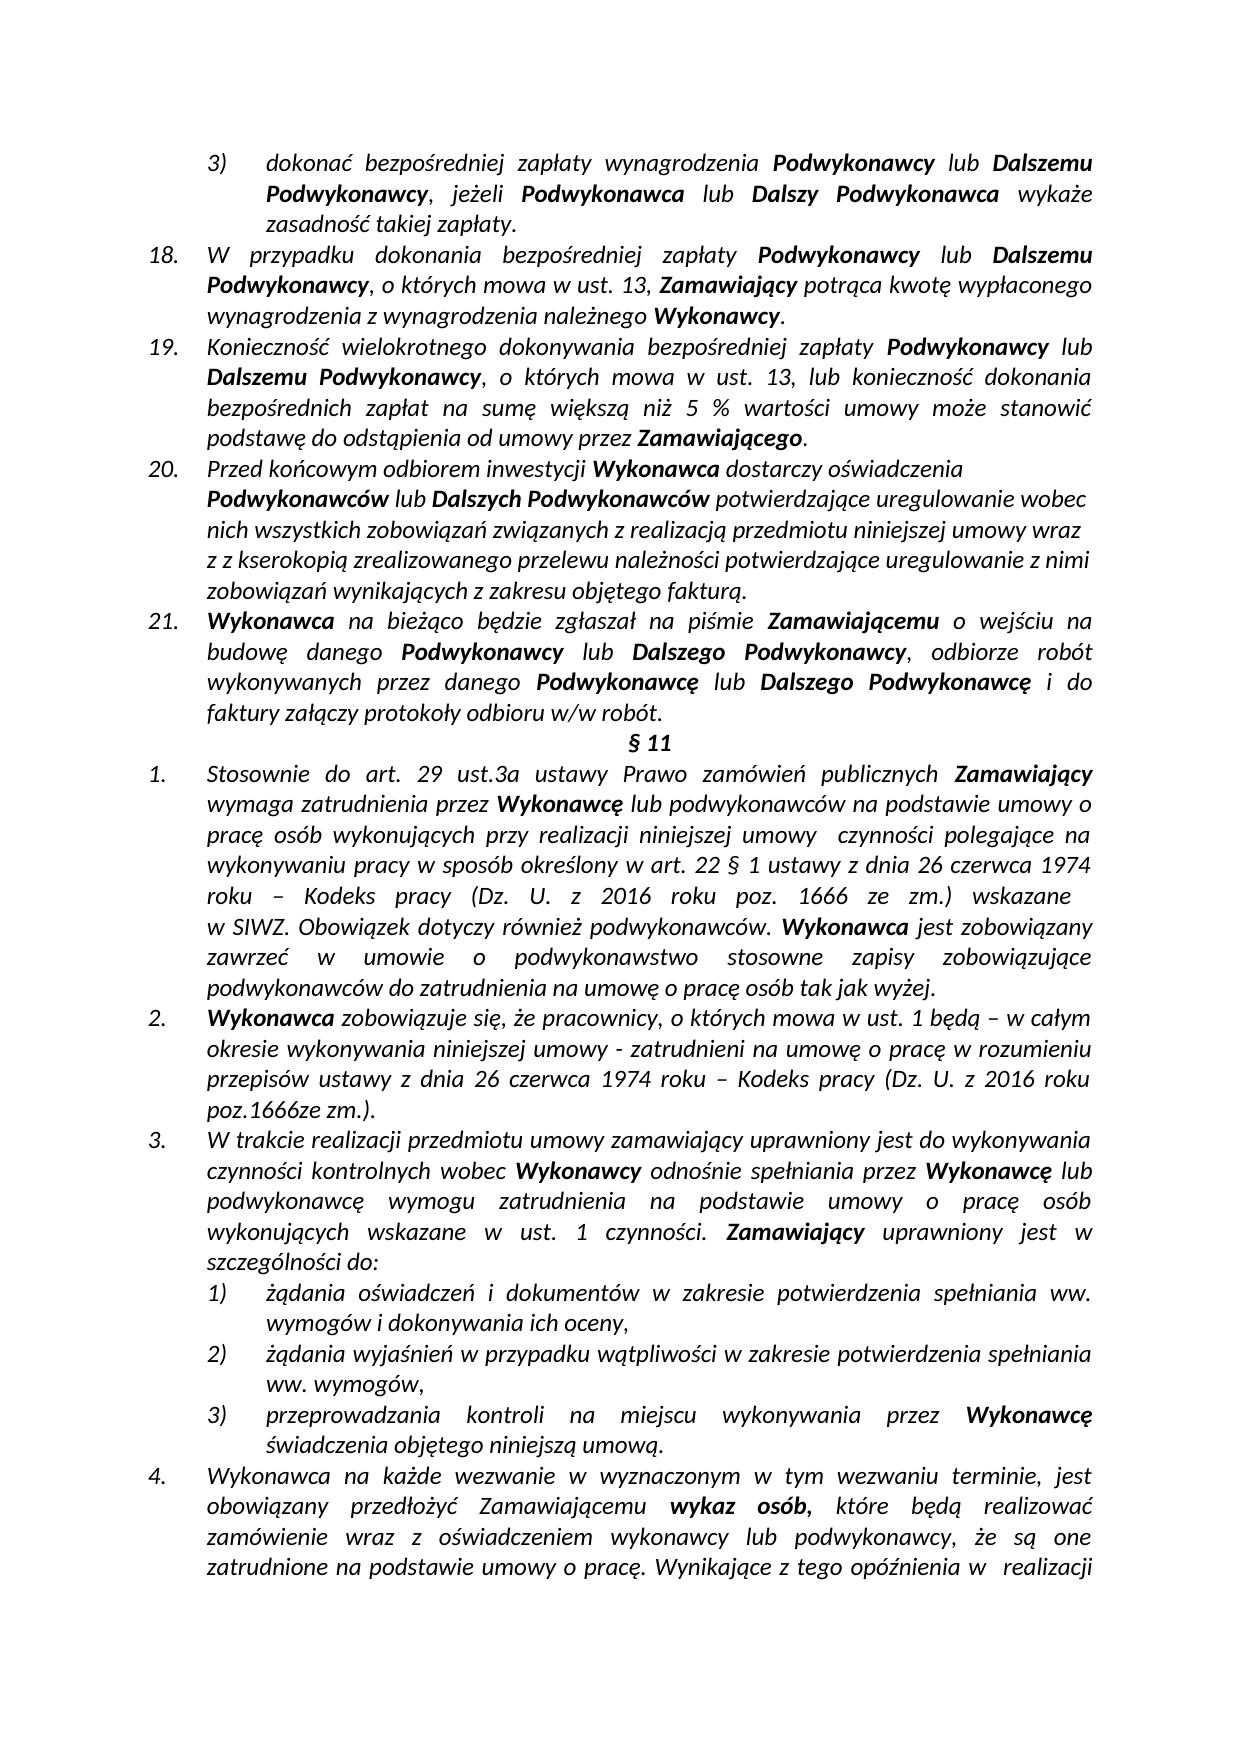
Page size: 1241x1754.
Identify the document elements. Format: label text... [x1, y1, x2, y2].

list Przed końcowym odbiorem inwestycji Wykonawca dostarczy oświadczenia Podwykonawców lub Dalszych Podwykonawców potwierdzające uregulowanie wobec nich wszystkich zobowiązań związanych z realizacją przedmiotu niniejszej umowy wraz z z kserokopią zrealizowanego przelewu należności potwierdzające uregulowanie z nimi zobowiązań wynikających z zakresu objętego fakturą. [148, 453, 1093, 605]
list Konieczność wielokrotnego dokonywania bezpośredniej zapłaty Podwykonawcy lub Dalszemu Podwykonawcy, o których mowa w ust. 13, lub konieczność dokonania bezpośrednich zapłat na sumę większą niż 5 % wartości umowy może stanowić podstawę do odstąpienia od umowy przez Zamawiającego. [148, 331, 1093, 453]
list Wykonawca na bieżąco będzie zgłaszał na piśmie Zamawiającemu o wejściu na budowę danego Podwykonawcy lub Dalszego Podwykonawcy, odbiorze robót wykonywanych przez danego Podwykonawcę lub Dalszego Podwykonawcę i do faktury załączy protokoły odbioru w/w robót. [148, 605, 1093, 727]
list żądania wyjaśnień w przypadku wątpliwości w zakresie potwierdzenia spełniania ww. wymogów, [207, 1338, 1093, 1399]
list W trakcie realizacji przedmiotu umowy zamawiający uprawniony jest do wykonywania czynności kontrolnych wobec Wykonawcy odnośnie spełniania przez Wykonawcę lub podwykonawcę wymogu zatrudnienia na podstawie umowy o pracę osób wykonujących wskazane w ust. 1 czynności. Zamawiający uprawniony jest w szczególności do: [148, 1124, 1093, 1277]
list Wykonawca zobowiązuje się, że pracownicy, o których mowa w ust. 1 będą – w całym okresie wykonywania niniejszej umowy - zatrudnieni na umowę o pracę w rozumieniu przepisów ustawy z dnia 26 czerwca 1974 roku – Kodeks pracy (Dz. U. z 2016 roku poz.1666ze zm.). [148, 1002, 1093, 1124]
list żądania oświadczeń i dokumentów w zakresie potwierdzenia spełniania ww. wymogów i dokonywania ich oceny, [207, 1277, 1093, 1338]
text § 11 [207, 727, 1093, 758]
list dokonać bezpośredniej zapłaty wynagrodzenia Podwykonawcy lub Dalszemu Podwykonawcy, jeżeli Podwykonawca lub Dalszy Podwykonawca wykaże zasadność takiej zapłaty. [207, 148, 1093, 239]
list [148, 1460, 1093, 1582]
list W przypadku dokonania bezpośredniej zapłaty Podwykonawcy lub Dalszemu Podwykonawcy, o których mowa w ust. 13, Zamawiający potrąca kwotę wypłaconego wynagrodzenia z wynagrodzenia należnego Wykonawcy. [148, 239, 1093, 331]
list Stosownie do art. 29 ust.3a ustawy Prawo zamówień publicznych Zamawiający wymaga zatrudnienia przez Wykonawcę lub podwykonawców na podstawie umowy o pracę osób wykonujących przy realizacji niniejszej umowy czynności polegające na wykonywaniu pracy w sposób określony w art. 22 § 1 ustawy z dnia 26 czerwca 1974 roku – Kodeks pracy (Dz. U. z 2016 roku poz. 1666 ze zm.) wskazane w SIWZ. Obowiązek dotyczy również podwykonawców. Wykonawca jest zobowiązany zawrzeć w umowie o podwykonawstwo stosowne zapisy zobowiązujące podwykonawców do zatrudnienia na umowę o pracę osób tak jak wyżej. [148, 758, 1093, 1002]
list przeprowadzania kontroli na miejscu wykonywania przez Wykonawcę świadczenia objętego niniejszą umową. [207, 1399, 1093, 1460]
